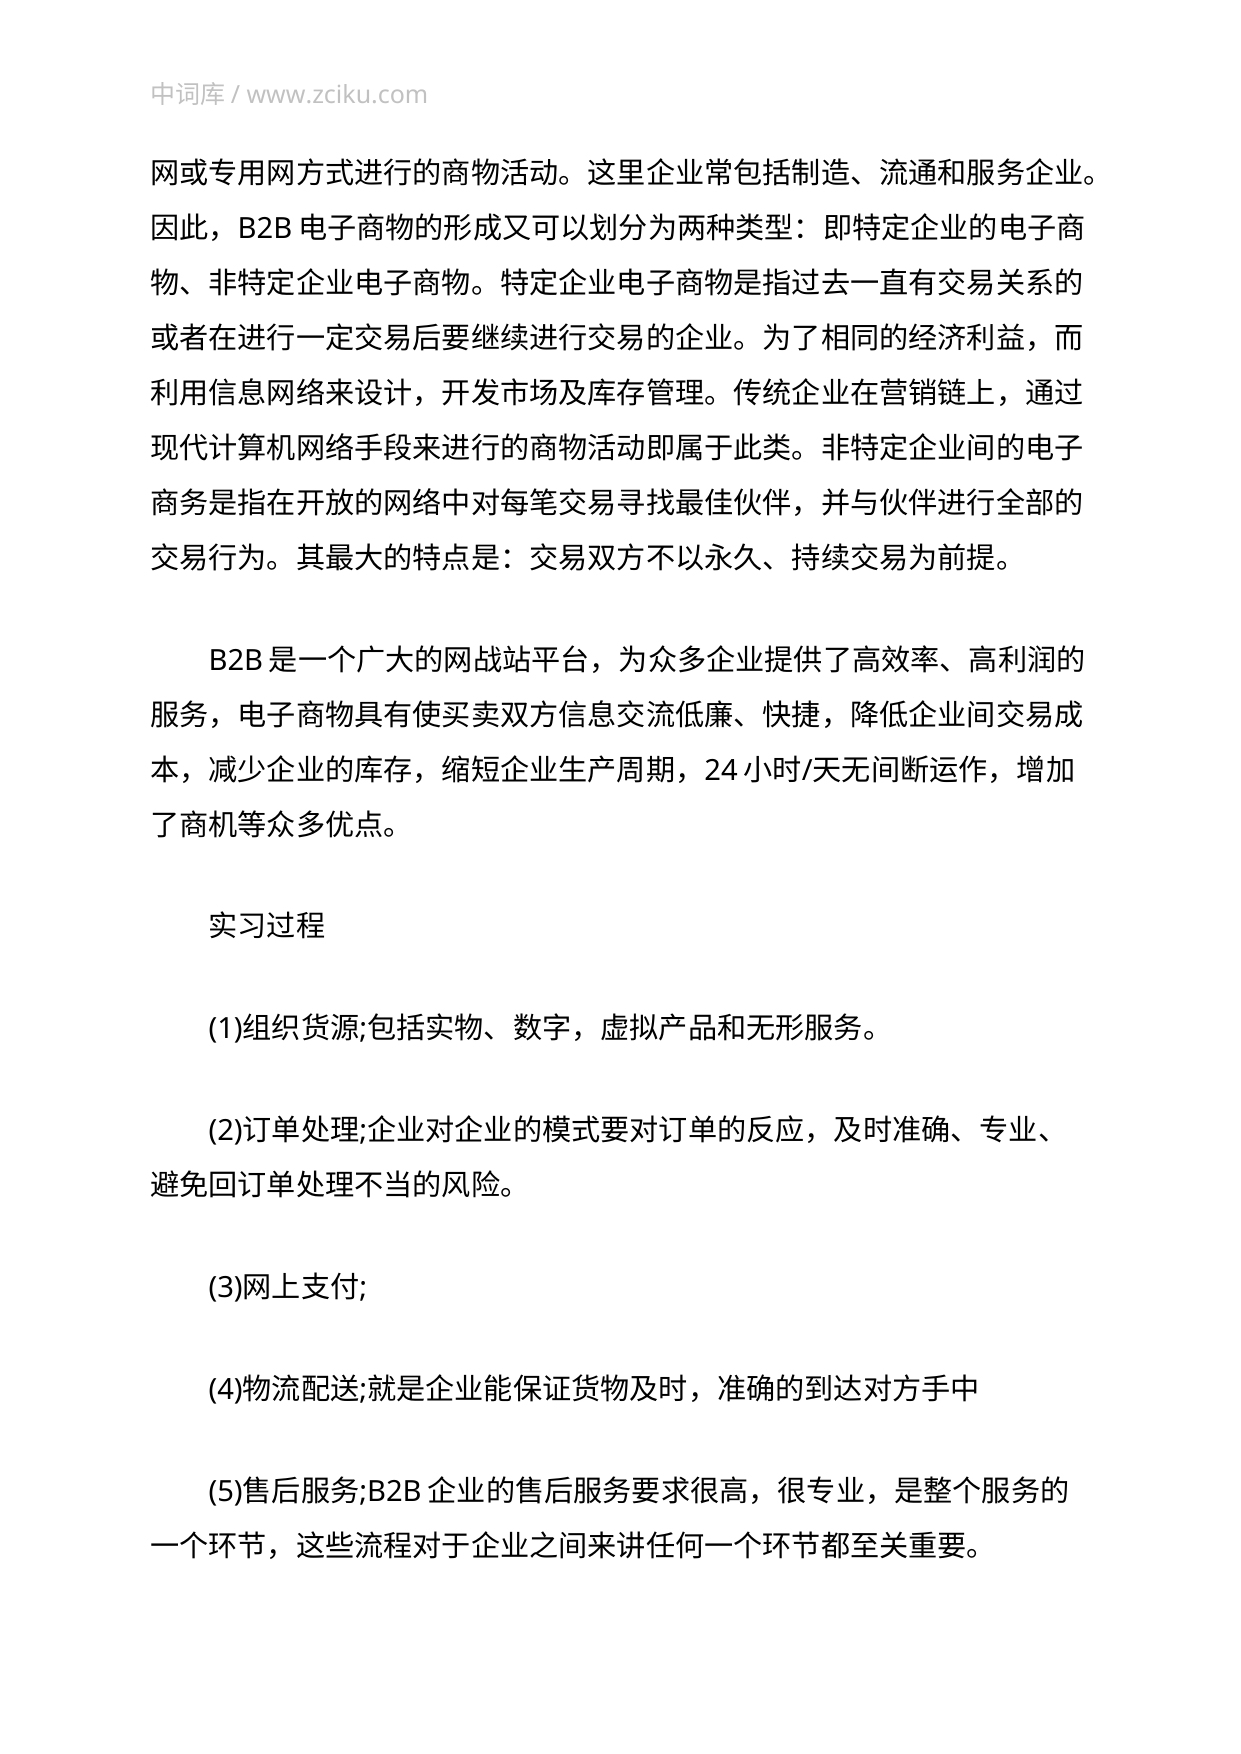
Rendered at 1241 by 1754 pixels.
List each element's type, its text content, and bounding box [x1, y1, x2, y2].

text B2B是一个广大的网战站平台，为众多企业提供了高效率、高利润的服务，电子商物具有使买卖双方信息交流低廉、快捷，降低企业间交易成本，减少企业的库存，缩短企业生产周期，24小时/天无间断运作，增加了商机等众多优点。 [150, 636, 1090, 843]
text (1)组织货源;包括实物、数字，虚拟产品和无形服务。 [150, 1004, 1090, 1047]
text (4)物流配送;就是企业能保证货物及时，准确的到达对方手中 [150, 1365, 1090, 1408]
text 实习过程 [150, 903, 1090, 945]
text (2)订单处理;企业对企业的模式要对订单的反应，及时准确、专业、避免回订单处理不当的风险。 [150, 1107, 1090, 1204]
text (3)网上支付; [150, 1263, 1090, 1306]
text (5)售后服务;B2B企业的售后服务要求很高，很专业，是整个服务的一个环节，这些流程对于企业之间来讲任何一个环节都至关重要。 [150, 1467, 1090, 1564]
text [150, 150, 1090, 577]
